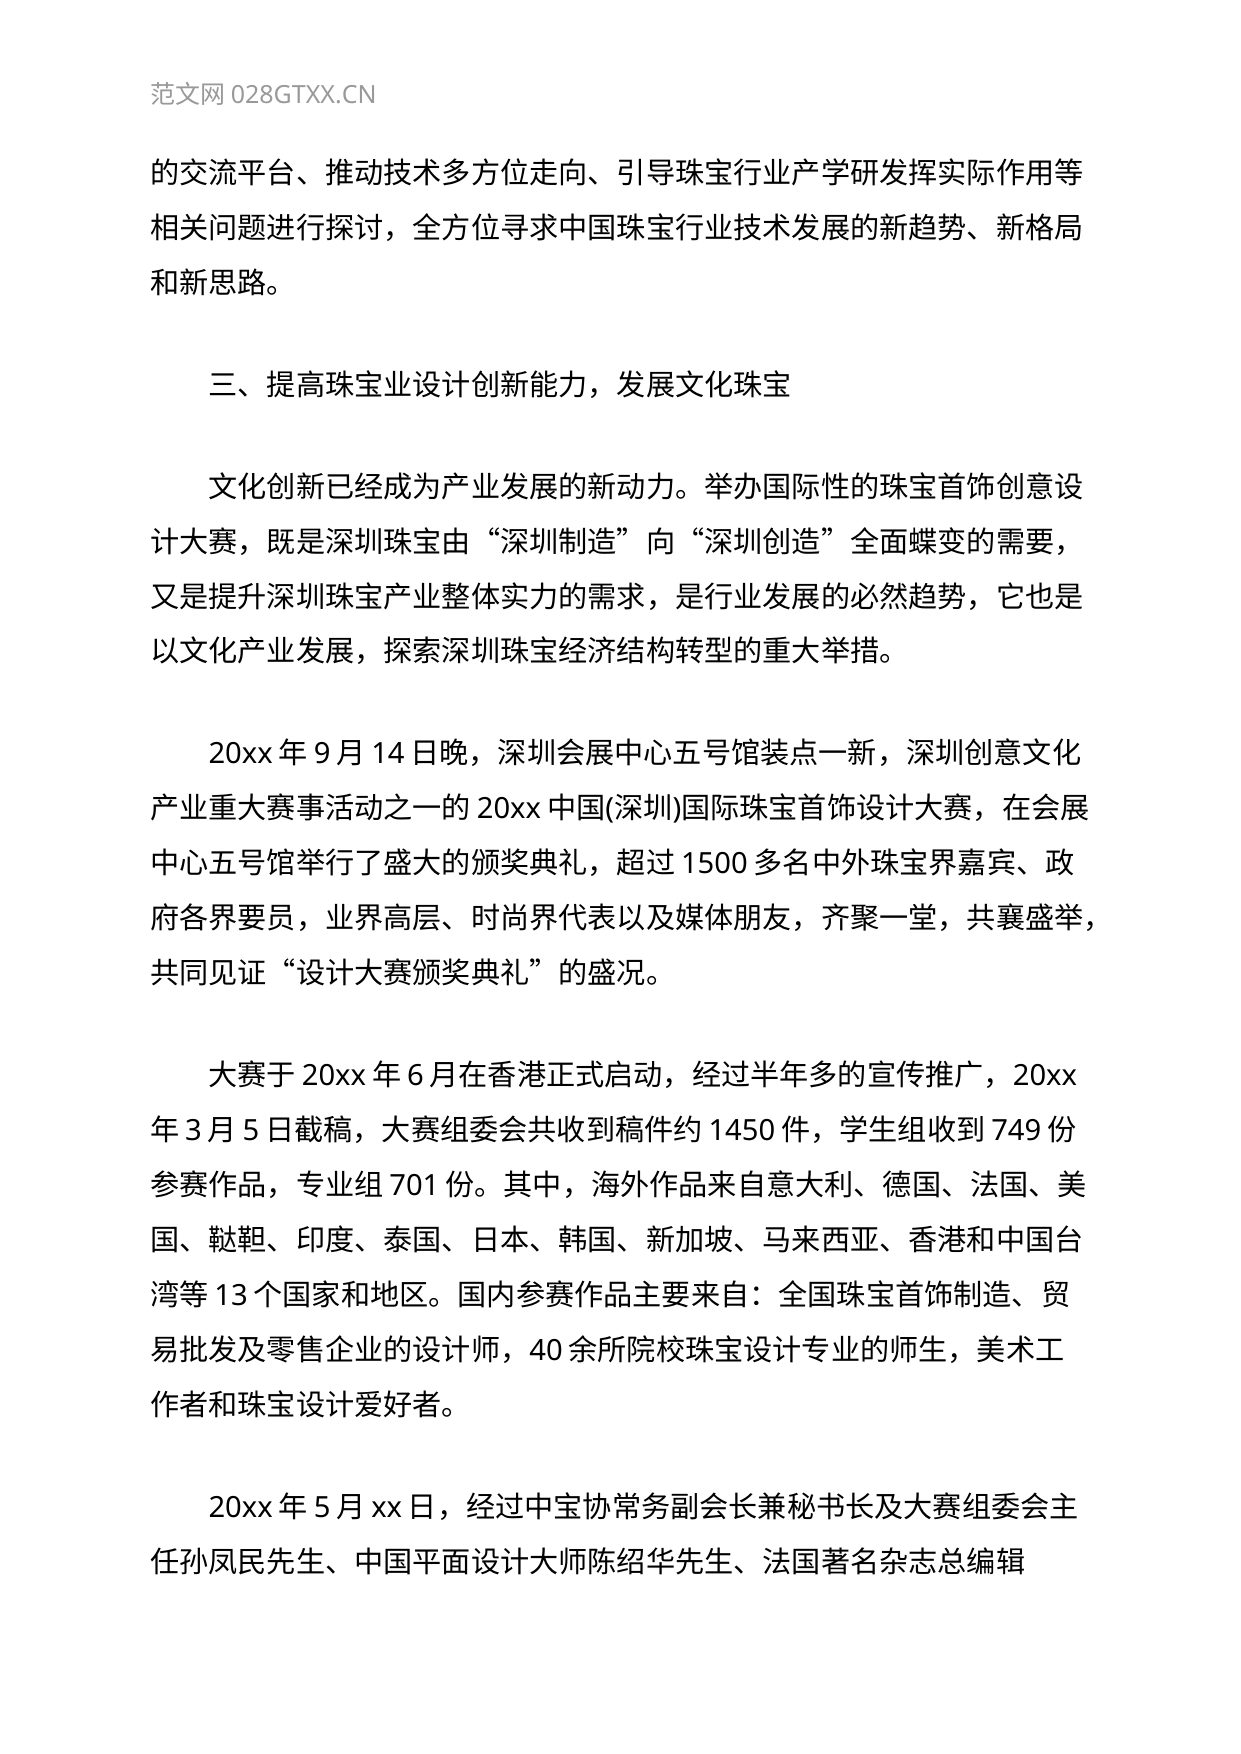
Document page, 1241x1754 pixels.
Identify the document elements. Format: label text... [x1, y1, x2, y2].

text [150, 1483, 1090, 1580]
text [150, 150, 1090, 302]
text 文化创新已经成为产业发展的新动力。举办国际性的珠宝首饰创意设计大赛，既是深圳珠宝由“深圳制造”向“深圳创造”全面蝶变的需要，又是提升深圳珠宝产业整体实力的需求，是行业发展的必然趋势，它也是以文化产业发展，探索深圳珠宝经济结构转型的重大举措。 [150, 463, 1090, 670]
text 20xx年9月14日晚，深圳会展中心五号馆装点一新，深圳创意文化产业重大赛事活动之一的20xx中国(深圳)国际珠宝首饰设计大赛，在会展中心五号馆举行了盛大的颁奖典礼，超过1500多名中外珠宝界嘉宾、政府各界要员，业界高层、时尚界代表以及媒体朋友，齐聚一堂，共襄盛举，共同见证“设计大赛颁奖典礼”的盛况。 [150, 730, 1090, 992]
text 三、提高珠宝业设计创新能力，发展文化珠宝 [150, 362, 1090, 404]
text 大赛于20xx年6月在香港正式启动，经过半年多的宣传推广，20xx年3月5日截稿，大赛组委会共收到稿件约1450件，学生组收到749份参赛作品，专业组701份。其中，海外作品来自意大利、德国、法国、美国、鞑靼、印度、泰国、日本、韩国、新加坡、马来西亚、香港和中国台湾等13个国家和地区。国内参赛作品主要来自：全国珠宝首饰制造、贸易批发及零售企业的设计师，40余所院校珠宝设计专业的师生，美术工作者和珠宝设计爱好者。 [150, 1051, 1090, 1424]
